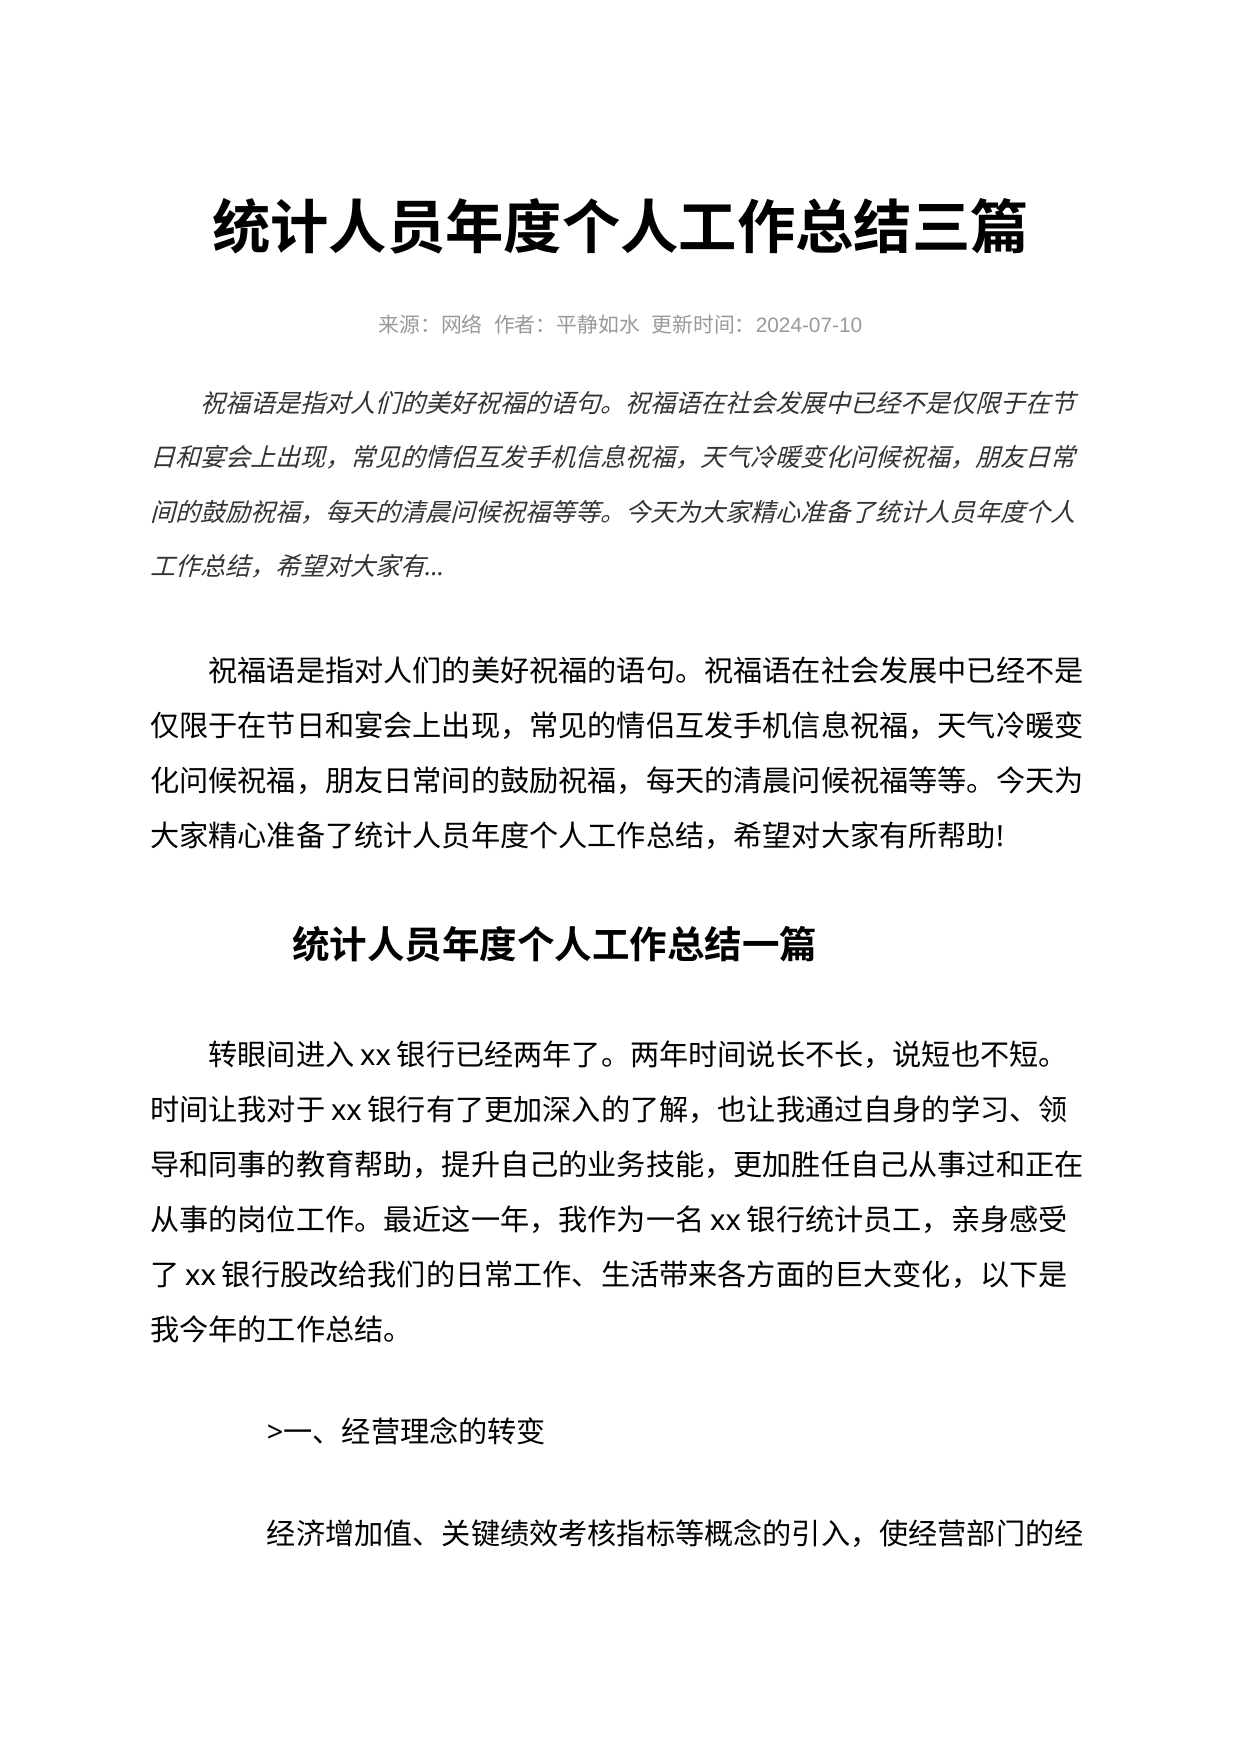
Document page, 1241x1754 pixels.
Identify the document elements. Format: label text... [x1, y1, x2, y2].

text >一、经营理念的转变 [150, 1408, 1090, 1451]
subtitle 统计人员年度个人工作总结三篇 [150, 181, 1090, 266]
text 祝福语是指对人们的美好祝福的语句。祝福语在社会发展中已经不是仅限于在节日和宴会上出现，常见的情侣互发手机信息祝福，天气冷暖变化问候祝福，朋友日常间的鼓励祝福，每天的清晨问候祝福等等。今天为大家精心准备了统计人员年度个人工作总结，希望对大家有所帮助! [150, 648, 1090, 855]
text 祝福语是指对人们的美好祝福的语句。祝福语在社会发展中已经不是仅限于在节日和宴会上出现，常见的情侣互发手机信息祝福，天气冷暖变化问候祝福，朋友日常间的鼓励祝福，每天的清晨问候祝福等等。今天为大家精心准备了统计人员年度个人工作总结，希望对大家有... [150, 383, 1090, 583]
text 统计人员年度个人工作总结一篇 [150, 914, 1090, 969]
text 转眼间进入xx银行已经两年了。两年时间说长不长，说短也不短。时间让我对于xx银行有了更加深入的了解，也让我通过自身的学习、领导和同事的教育帮助，提升自己的业务技能，更加胜任自己从事过和正在从事的岗位工作。最近这一年，我作为一名xx银行统计员工，亲身感受了xx银行股改给我们的日常工作、生活带来各方面的巨大变化，以下是我今年的工作总结。 [150, 1032, 1090, 1349]
text 来源：网络 作者：平静如水 更新时间：2024-07-10 [150, 313, 1090, 337]
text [150, 1511, 1090, 1553]
